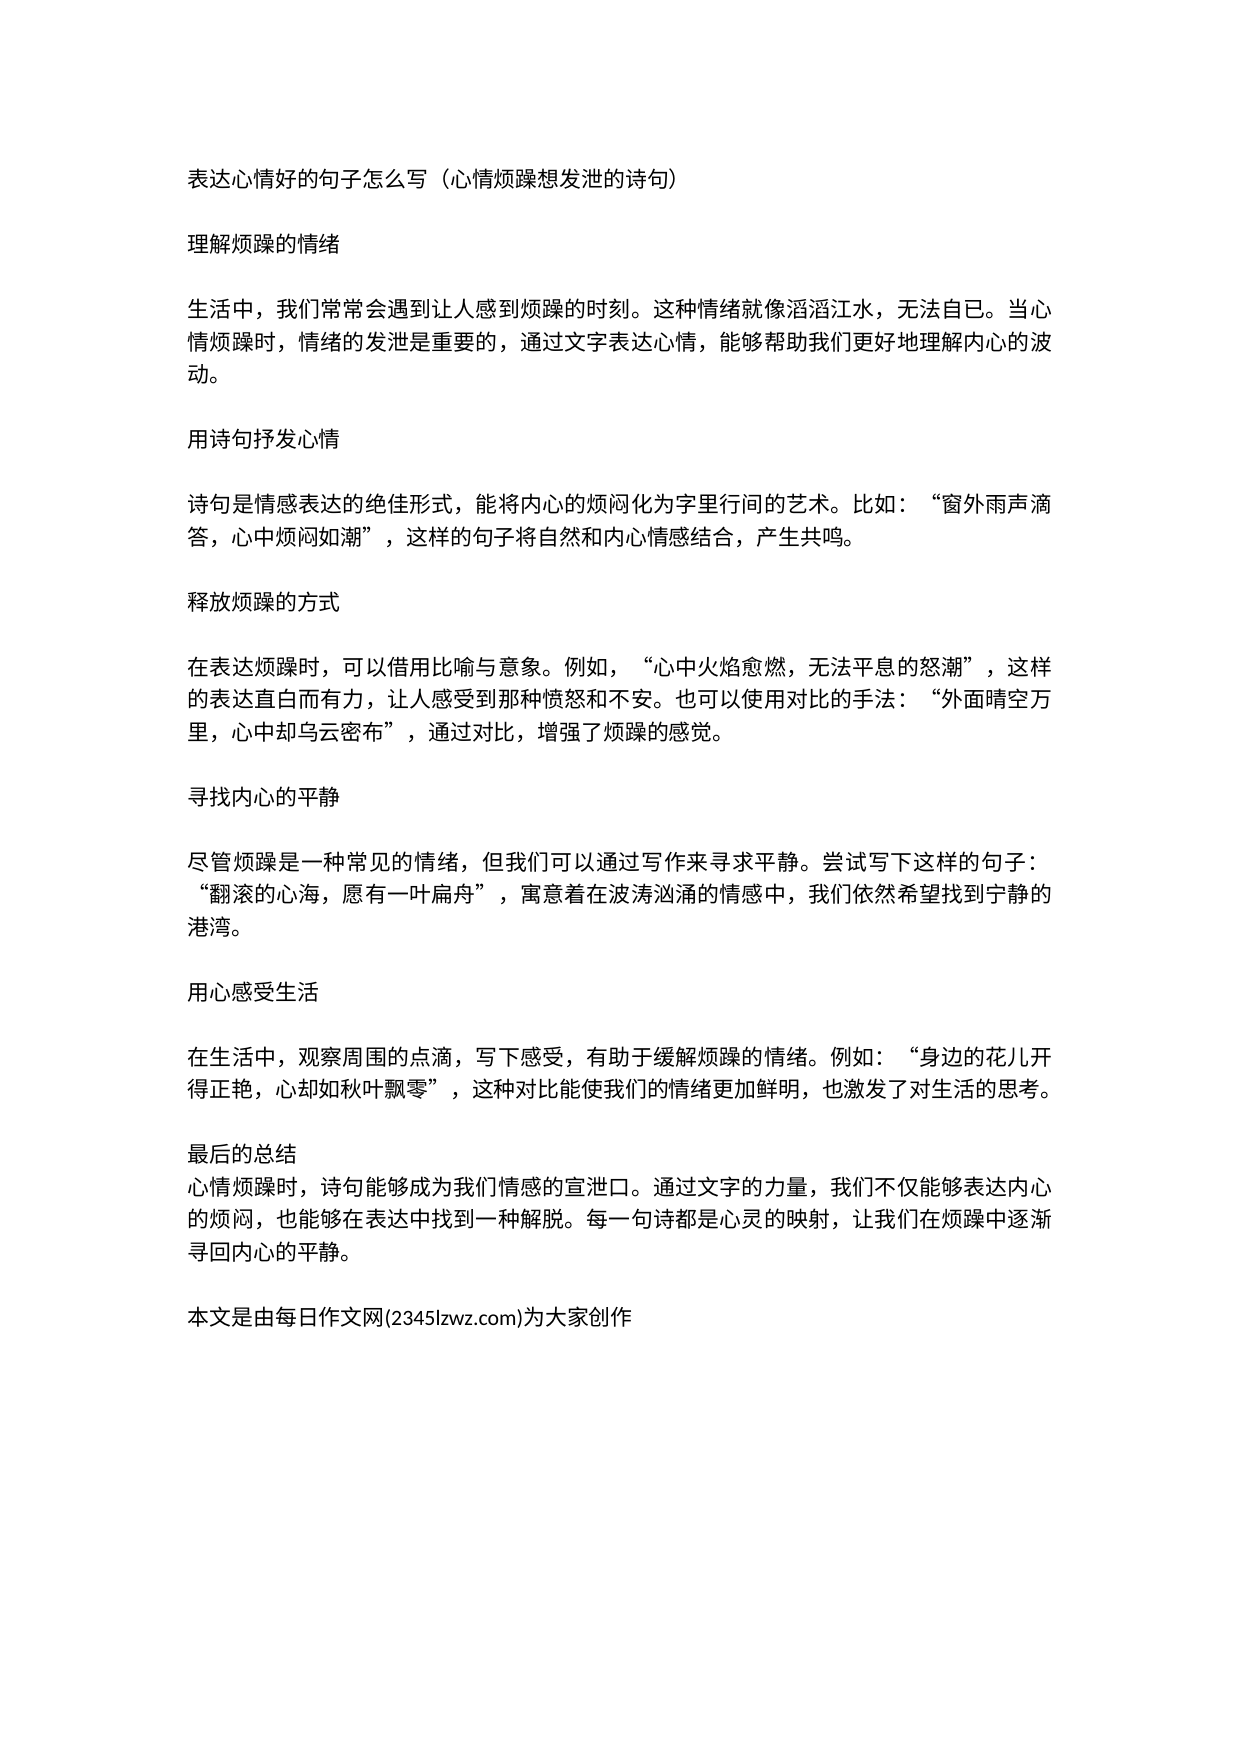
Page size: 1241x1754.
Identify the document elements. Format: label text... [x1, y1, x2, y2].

text 本文是由每日作文网(2345lzwz.com)为大家创作 [187, 1299, 1053, 1332]
text 尽管烦躁是一种常见的情绪，但我们可以通过写作来寻求平静。尝试写下这样的句子：“翻滚的心海，愿有一叶扁舟”，寓意着在波涛汹涌的情感中，我们依然希望找到宁静的港湾。 [187, 844, 1053, 942]
text 寻找内心的平静 [187, 779, 1053, 812]
text 表达心情好的句子怎么写（心情烦躁想发泄的诗句） [187, 162, 1053, 194]
text 最后的总结 [187, 1137, 1053, 1169]
text 诗句是情感表达的绝佳形式，能将内心的烦闷化为字里行间的艺术。比如：“窗外雨声滴答，心中烦闷如潮”，这样的句子将自然和内心情感结合，产生共鸣。 [187, 487, 1053, 552]
text 释放烦躁的方式 [187, 584, 1053, 617]
text 在表达烦躁时，可以借用比喻与意象。例如，“心中火焰愈燃，无法平息的怒潮”，这样的表达直白而有力，让人感受到那种愤怒和不安。也可以使用对比的手法：“外面晴空万里，心中却乌云密布”，通过对比，增强了烦躁的感觉。 [187, 649, 1053, 747]
text 用心感受生活 [187, 974, 1053, 1007]
text 心情烦躁时，诗句能够成为我们情感的宣泄口。通过文字的力量，我们不仅能够表达内心的烦闷，也能够在表达中找到一种解脱。每一句诗都是心灵的映射，让我们在烦躁中逐渐寻回内心的平静。 [187, 1169, 1053, 1267]
text 生活中，我们常常会遇到让人感到烦躁的时刻。这种情绪就像滔滔江水，无法自已。当心情烦躁时，情绪的发泄是重要的，通过文字表达心情，能够帮助我们更好地理解内心的波动。 [187, 292, 1053, 389]
text 理解烦躁的情绪 [187, 227, 1053, 259]
text 在生活中，观察周围的点滴，写下感受，有助于缓解烦躁的情绪。例如：“身边的花儿开得正艳，心却如秋叶飘零”，这种对比能使我们的情绪更加鲜明，也激发了对生活的思考。 [187, 1039, 1053, 1104]
text 用诗句抒发心情 [187, 422, 1053, 454]
